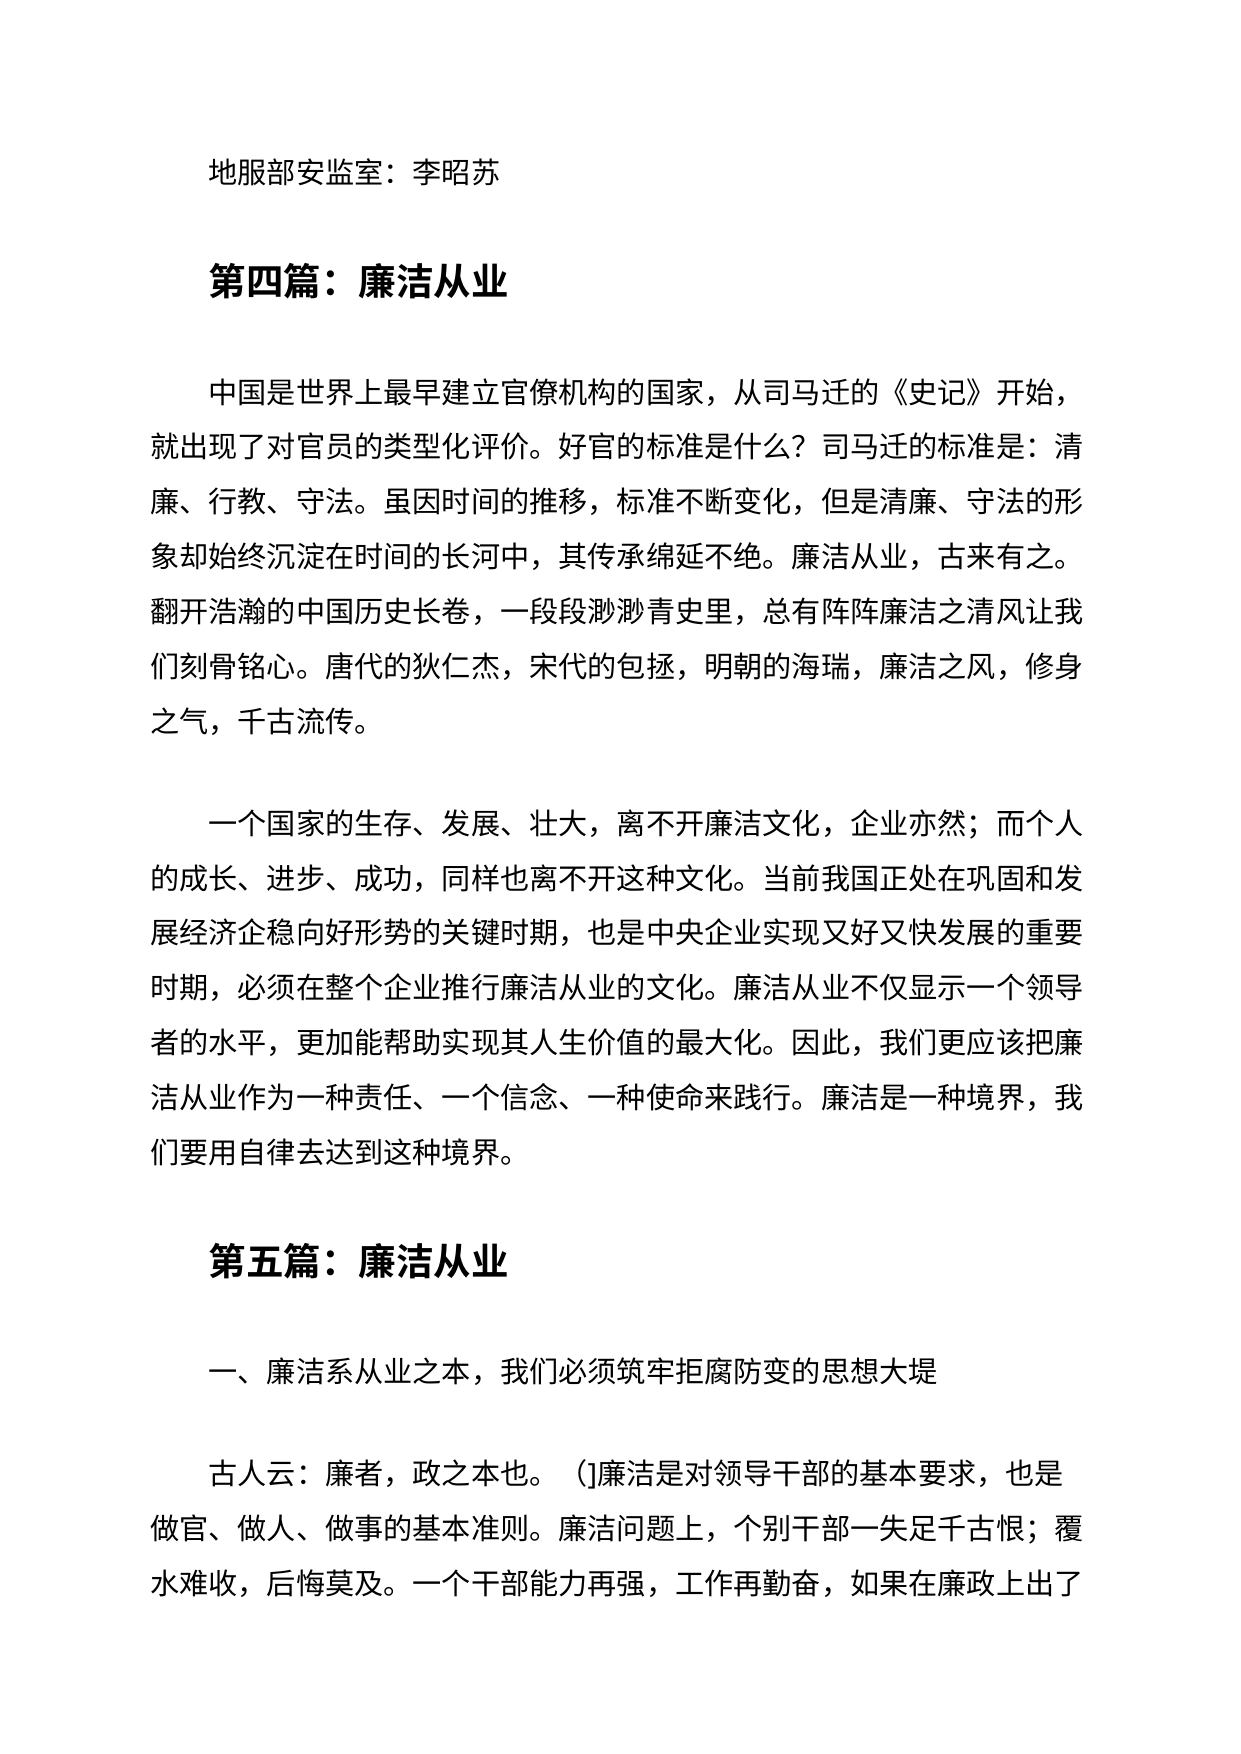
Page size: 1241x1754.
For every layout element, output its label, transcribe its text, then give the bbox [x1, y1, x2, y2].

text 一个国家的生存、发展、壮大，离不开廉洁文化，企业亦然；而个人的成长、进步、成功，同样也离不开这种文化。当前我国正处在巩固和发展经济企稳向好形势的关键时期，也是中央企业实现又好又快发展的重要时期，必须在整个企业推行廉洁从业的文化。廉洁从业不仅显示一个领导者的水平，更加能帮助实现其人生价值的最大化。因此，我们更应该把廉洁从业作为一种责任、一个信念、一种使命来践行。廉洁是一种境界，我们要用自律去达到这种境界。 [150, 800, 1090, 1172]
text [150, 1451, 1090, 1603]
text 地服部安监室：李昭苏 [150, 150, 1090, 192]
text 中国是世界上最早建立官僚机构的国家，从司马迁的《史记》开始，就出现了对官员的类型化评价。好官的标准是什么？司马迁的标准是：清廉、行教、守法。虽因时间的推移，标准不断变化，但是清廉、守法的形象却始终沉淀在时间的长河中，其传承绵延不绝。廉洁从业，古来有之。翻开浩瀚的中国历史长卷，一段段渺渺青史里，总有阵阵廉洁之清风让我们刻骨铭心。唐代的狄仁杰，宋代的包拯，明朝的海瑞，廉洁之风，修身之气，千古流传。 [150, 369, 1090, 741]
text 第四篇：廉洁从业 [150, 252, 1090, 306]
text 一、廉洁系从业之本，我们必须筑牢拒腐防变的思想大堤 [150, 1349, 1090, 1391]
text 第五篇：廉洁从业 [150, 1231, 1090, 1286]
